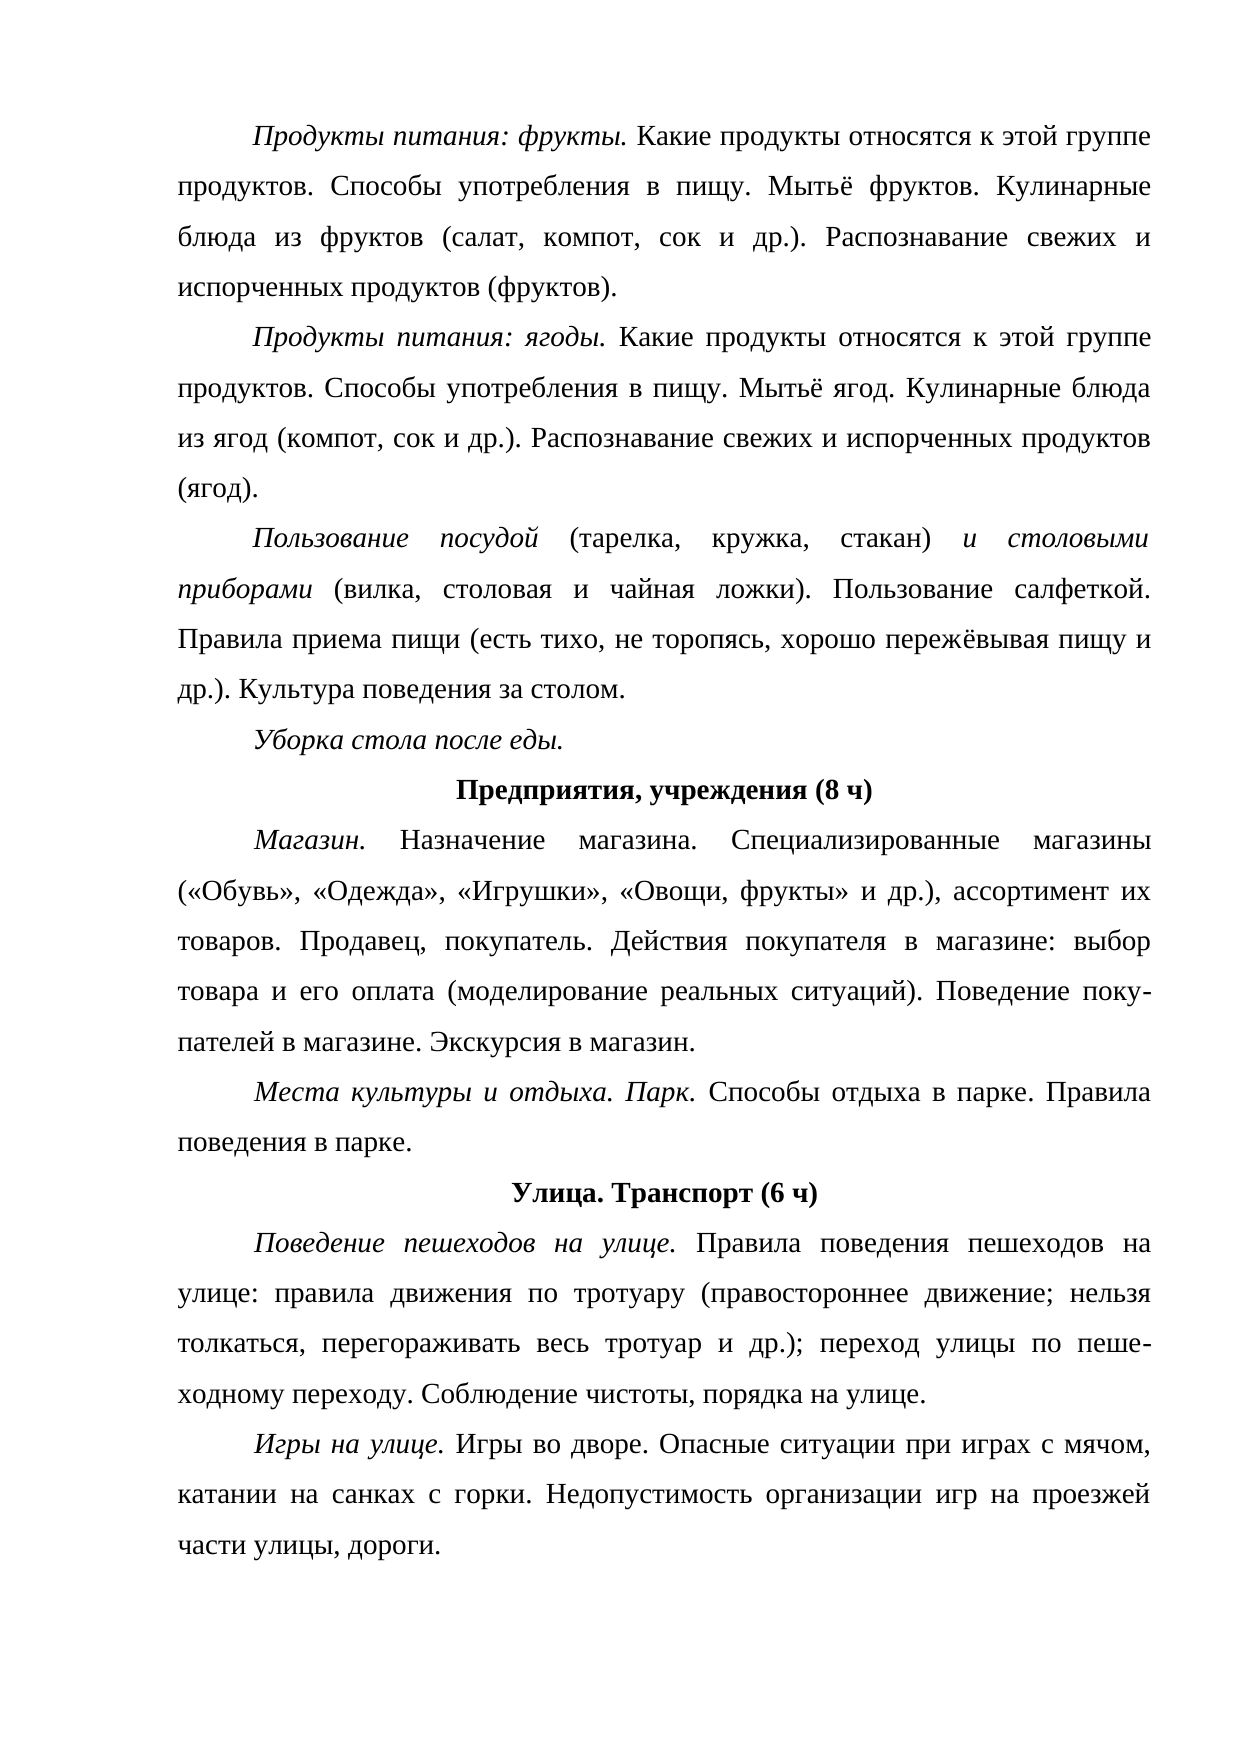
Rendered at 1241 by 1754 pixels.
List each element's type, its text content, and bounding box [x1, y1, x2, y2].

text Улица. Транспорт (6 ч) [177, 1175, 1152, 1208]
text Продукты питания: ягоды. Какие продукты относятся к этой группе продуктов. Способы употребления в пищу. Мытьё ягод. Кулинарные блюда из ягод (компот, сок и др.). Распознавание свежих и испорченных продуктов (ягод). [177, 319, 1152, 504]
text Продукты питания: фрукты. Какие продукты относятся к этой группе продуктов. Способы употребления в пищу. Мытьё фруктов. Кулинарные блюда из фруктов (салат, компот, сок и др.). Распознавание свежих и испорченных продуктов (фруктов). [177, 118, 1152, 303]
text Места культуры и отдыха. Парк. Способы отдыха в парке. Правила поведения в парке. [177, 1074, 1152, 1158]
text Пользование посудой (тарелка, кружка, стакан) и столовыми приборами (вилка, столовая и чайная ложки). Пользование салфеткой. Правила приема пищи (есть тихо, не торопясь, хорошо пережёвывая пищу и др.). Культура поведения за столом. [177, 521, 1152, 705]
text Предприятия, учреждения (8 ч) [177, 772, 1152, 806]
text Магазин. Назначение магазина. Cпециализированные магазины («Обувь», «Одежда», «Игрушки», «Овощи, фрукты» и др.), ассортимент их товаров. Продавец, покупатель. Действия покупателя в магазине: выбор товара и его оплата (моделирование реальных ситуаций). Поведение покупателей в магазине. Экскурсия в магазин. [177, 822, 1152, 1057]
text Поведение пешеходов на улице. Правила поведения пешеходов на улице: правила движения по тротуару (правостороннее движение; нельзя толкаться, перегораживать весь тротуар и др.); переход улицы по пешеходному переходу. Соблюдение чистоты, порядка на улице. [177, 1225, 1152, 1409]
text Уборка стола после еды. [177, 722, 1152, 755]
text Игры на улице. Игры во дворе. Опасные ситуации при играх с мячом, катании на санках с горки. Недопустимость организации игр на проезжей части улицы, дороги. [177, 1426, 1152, 1560]
